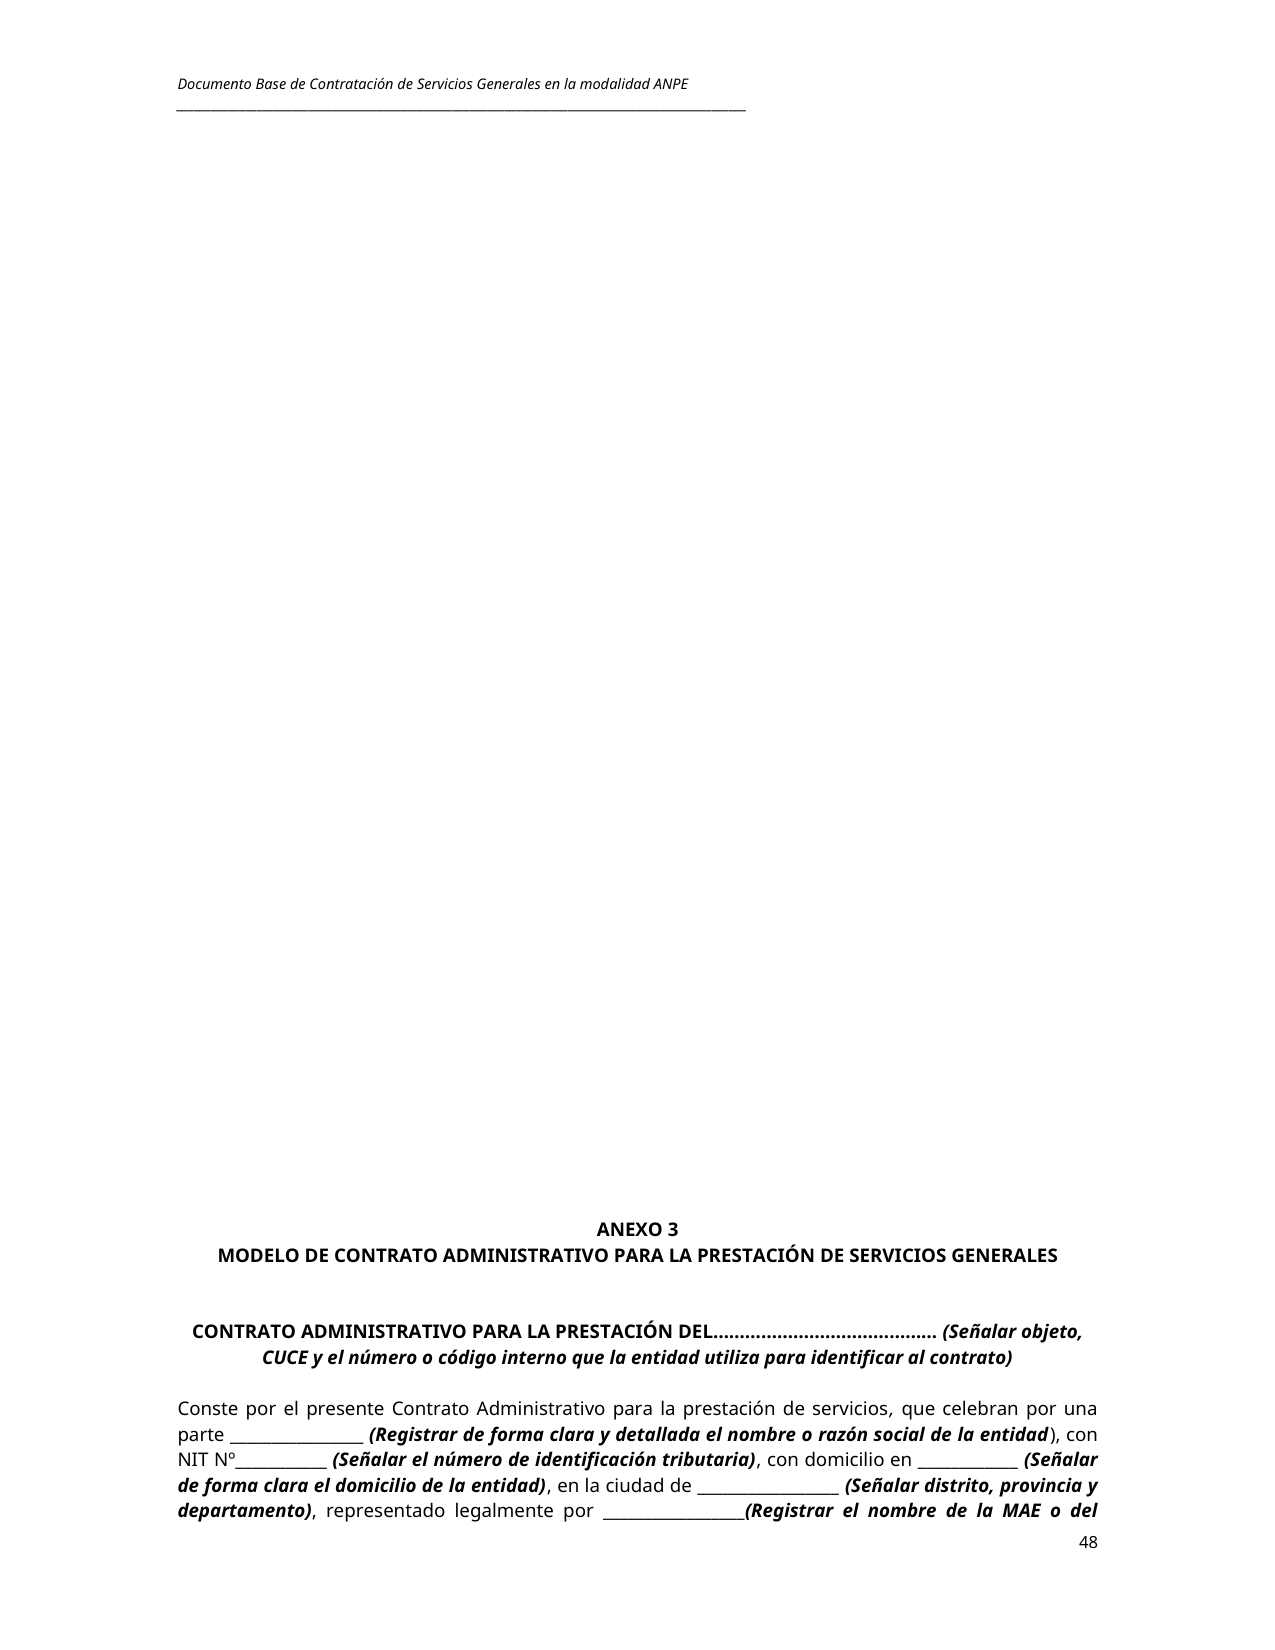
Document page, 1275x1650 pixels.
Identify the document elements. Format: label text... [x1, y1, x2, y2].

text ANEXO 3 [177, 1217, 1098, 1242]
text CONTRATO ADMINISTRATIVO PARA LA PRESTACIÓN DEL…………………………………… (Señalar objeto, CUCE y el número o código interno que la entidad utiliza para identificar al contrato) [177, 1319, 1098, 1370]
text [177, 1395, 1098, 1523]
text MODELO DE CONTRATO ADMINISTRATIVO PARA LA PRESTACIÓN DE SERVICIOS GENERALES [177, 1242, 1098, 1268]
